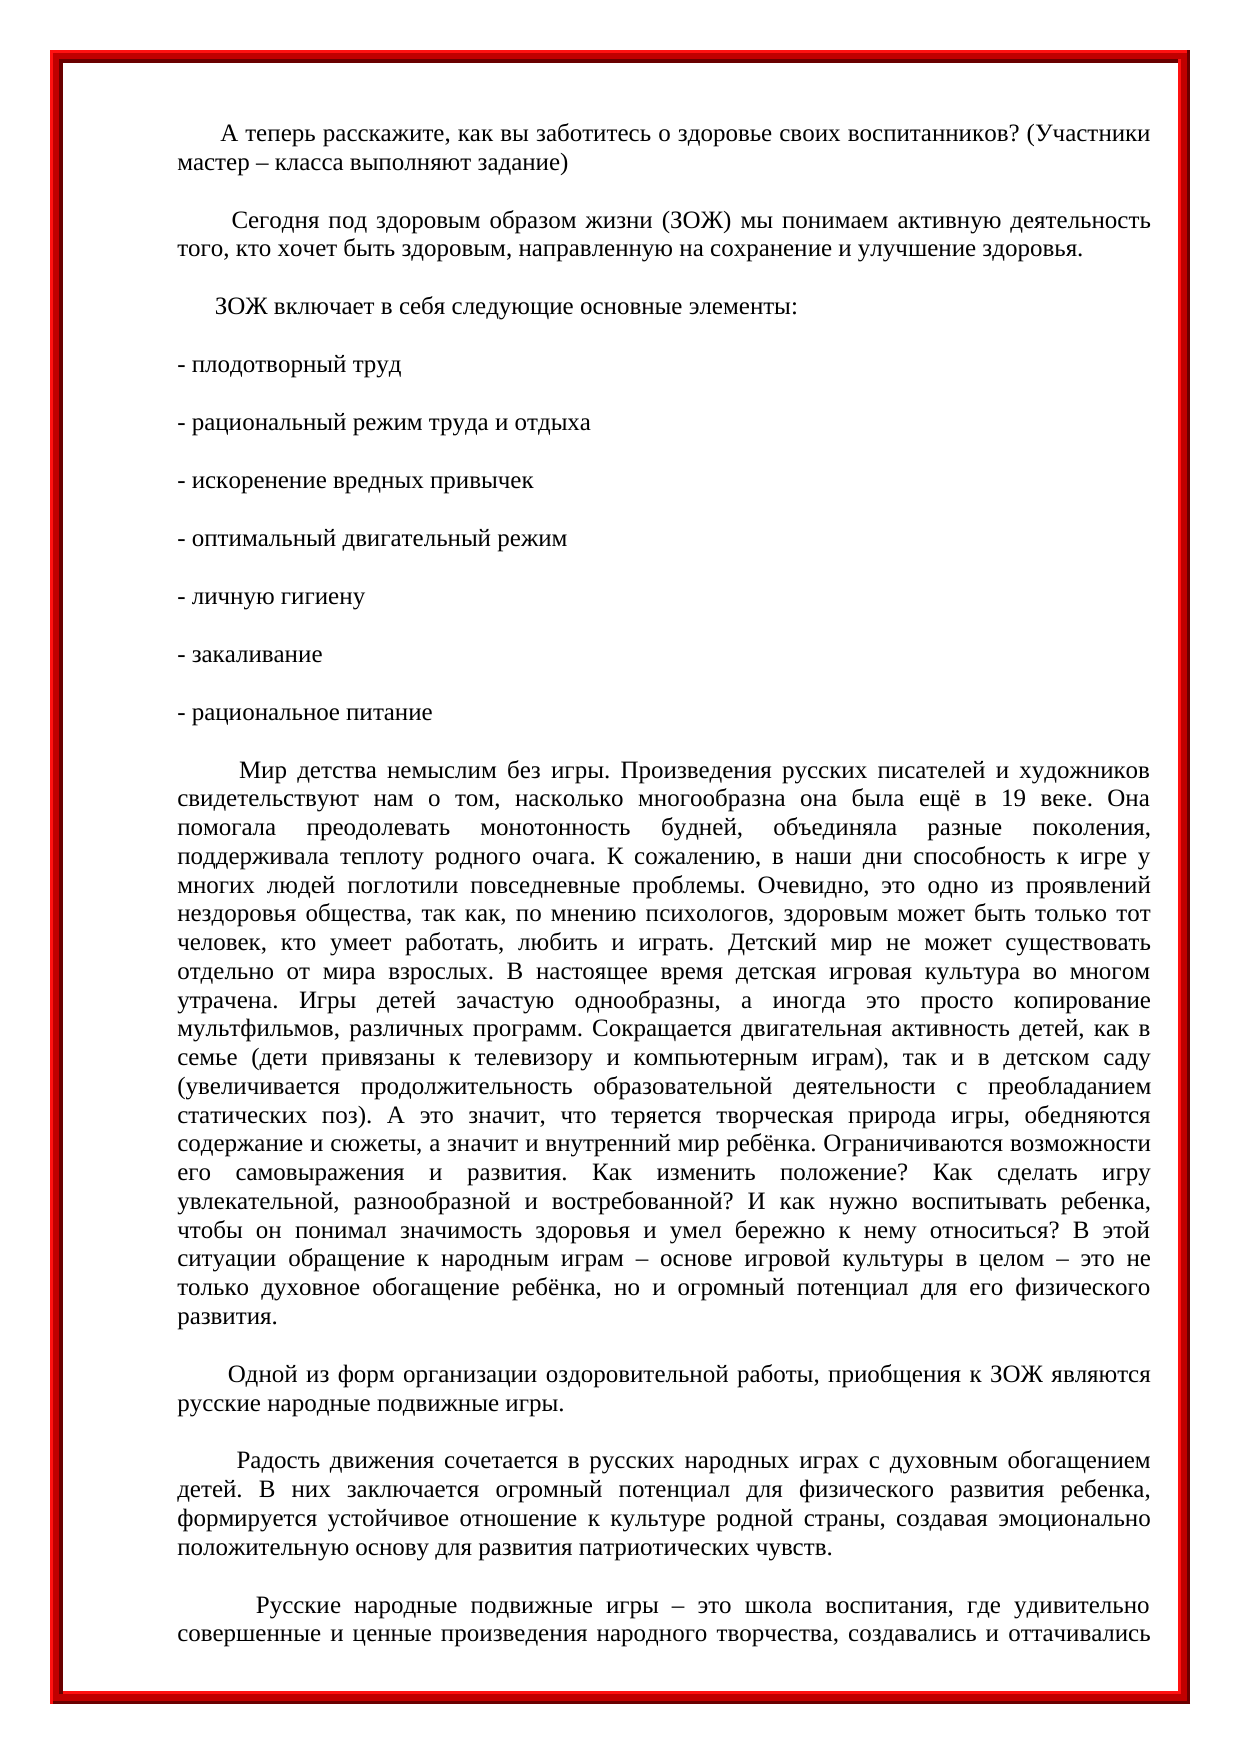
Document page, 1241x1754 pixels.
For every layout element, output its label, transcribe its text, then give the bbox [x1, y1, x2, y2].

text А теперь расскажите, как вы заботитесь о здоровье своих воспитанников? (Участники мастер – класса выполняют задание) [177, 118, 1152, 176]
text - рациональное питание [177, 697, 1152, 726]
text - рациональный режим труда и отдыха [177, 407, 1152, 436]
text Одной из форм организации оздоровительной работы, приобщения к ЗОЖ являются русские народные подвижные игры. [177, 1359, 1152, 1416]
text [177, 1590, 1152, 1647]
text - оптимальный двигательный режим [177, 523, 1152, 552]
text - личную гигиену [177, 581, 1152, 610]
text ЗОЖ включает в себя следующие основные элементы: [177, 291, 1152, 320]
text - искоренение вредных привычек [177, 465, 1152, 494]
text - плодотворный труд [177, 349, 1152, 378]
text Мир детства немыслим без игры. Произведения русских писателей и художников свидетельствуют нам о том, насколько многообразна она была ещё в 19 веке. Она помогала преодолевать монотонность будней, объединяла разные поколения, поддерживала теплоту родного очага. К сожалению, в наши дни способность к игре у многих людей поглотили повседневные проблемы. Очевидно, это одно из проявлений нездоровья общества, так как, по мнению психологов, здоровым может быть только тот человек, кто умеет работать, любить и играть. Детский мир не может существовать отдельно от мира взрослых. В настоящее время детская игровая культура во многом утрачена. Игры детей зачастую однообразны, а иногда это просто копирование мультфильмов, различных программ. Сокращается двигательная активность детей, как в семье (дети привязаны к телевизору и компьютерным играм), так и в детском саду (увеличивается продолжительность образовательной деятельности с преобладанием статических поз). А это значит, что теряется творческая природа игры, обедняются содержание и сюжеты, а значит и внутренний мир ребёнка. Ограничиваются возможности его самовыражения и развития. Как изменить положение? Как сделать игру увлекательной, разнообразной и востребованной? И как нужно воспитывать ребенка, чтобы он понимал значимость здоровья и умел бережно к нему относиться? В этой ситуации обращение к народным играм – основе игровой культуры в целом – это не только духовное обогащение ребёнка, но и огромный потенциал для его физического развития. [177, 755, 1152, 1330]
text Радость движения сочетается в русских народных играх с духовным обогащением детей. В них заключается огромный потенциал для физического развития ребенка, формируется устойчивое отношение к культуре родной страны, создавая эмоционально положительную основу для развития патриотических чувств. [177, 1446, 1152, 1561]
text Сегодня под здоровым образом жизни (ЗОЖ) мы понимаем активную деятельность того, кто хочет быть здоровым, направленную на сохранение и улучшение здоровья. [177, 205, 1152, 262]
text - закаливание [177, 639, 1152, 668]
